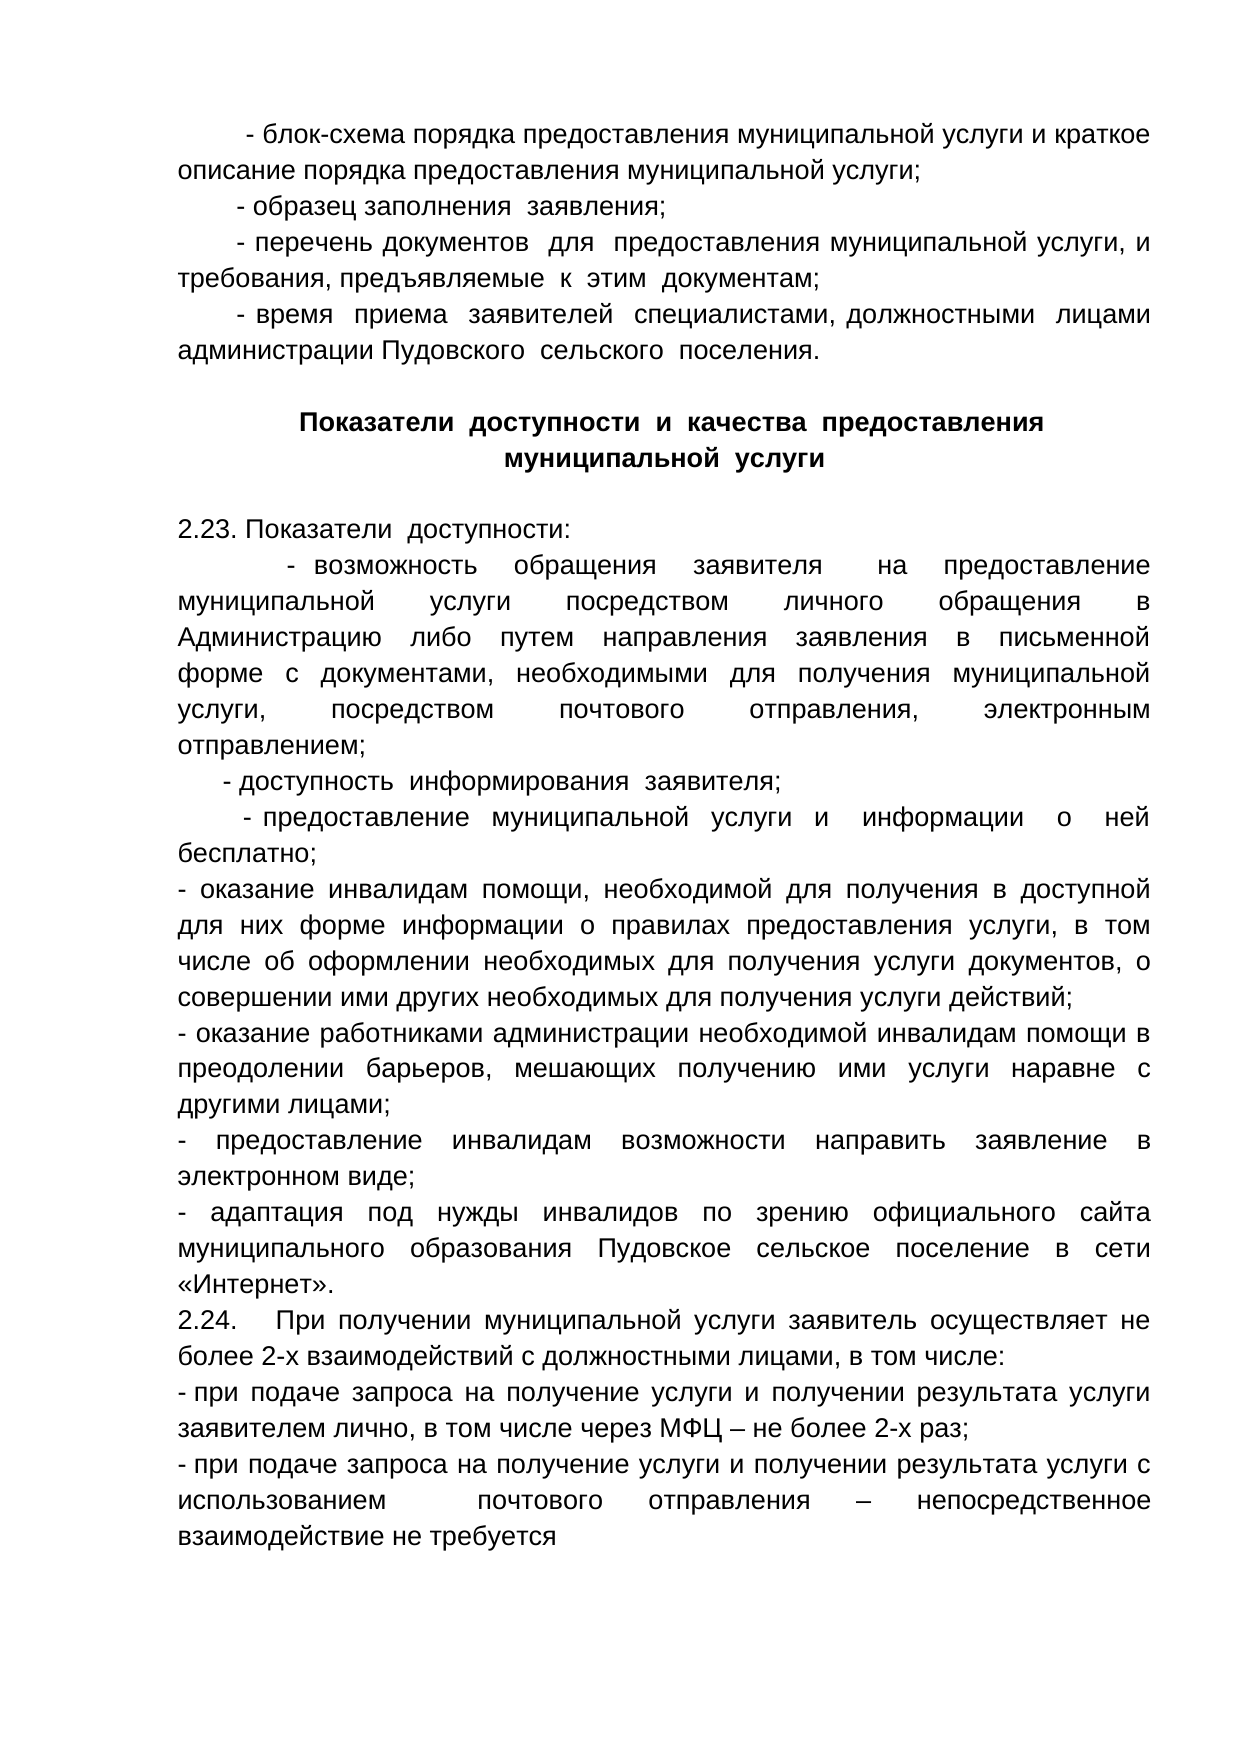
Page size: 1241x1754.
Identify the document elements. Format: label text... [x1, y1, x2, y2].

text - доступность информирования заявителя; [177, 765, 1152, 796]
text 2.23. Показатели доступности: [177, 513, 1152, 545]
text - оказание инвалидам помощи, необходимой для получения в доступной для них форме информации о правилах предоставления услуги, в том числе об оформлении необходимых для получения услуги документов, о совершении ими других необходимых для получения услуги действий; [177, 873, 1152, 1012]
text - предоставление муниципальной услуги и информации о ней бесплатно; [177, 801, 1152, 868]
text - оказание работниками администрации необходимой инвалидам помощи в преодолении барьеров, мешающих получению ими услуги наравне с другими лицами; [177, 1017, 1152, 1120]
text - перечень документов для предоставления муниципальной услуги, и требования, предъявляемые к этим документам; [177, 226, 1152, 293]
text - при подаче запроса на получение услуги и получении результата услуги заявителем лично, в том числе через МФЦ – не более 2-х раз; [177, 1376, 1152, 1443]
text - блок-схема порядка предоставления муниципальной услуги и краткое описание порядка предоставления муниципальной услуги; [177, 118, 1152, 185]
text - адаптация под нужды инвалидов по зрению официального сайта муниципального образования Пудовское сельское поселение в сети «Интернет». [177, 1196, 1152, 1299]
text - образец заполнения заявления; [177, 190, 1152, 221]
text - время приема заявителей специалистами, должностными лицами администрации Пудовского сельского поселения. [177, 298, 1152, 365]
text - возможность обращения заявителя на предоставление муниципальной услуги посредством личного обращения в Администрацию либо путем направления заявления в письменной форме с документами, необходимыми для получения муниципальной услуги, посредством почтового отправления, электронным отправлением; [177, 549, 1152, 760]
text 2.24. При получении муниципальной услуги заявитель осуществляет не более 2-х взаимодействий с должностными лицами, в том числе: [177, 1304, 1152, 1371]
text - при подаче запроса на получение услуги и получении результата услуги с использованием почтового отправления – непосредственное взаимодействие не требуется [177, 1448, 1152, 1551]
text Показатели доступности и качества предоставления муниципальной услуги [177, 406, 1152, 473]
text - предоставление инвалидам возможности направить заявление в электронном виде; [177, 1124, 1152, 1192]
